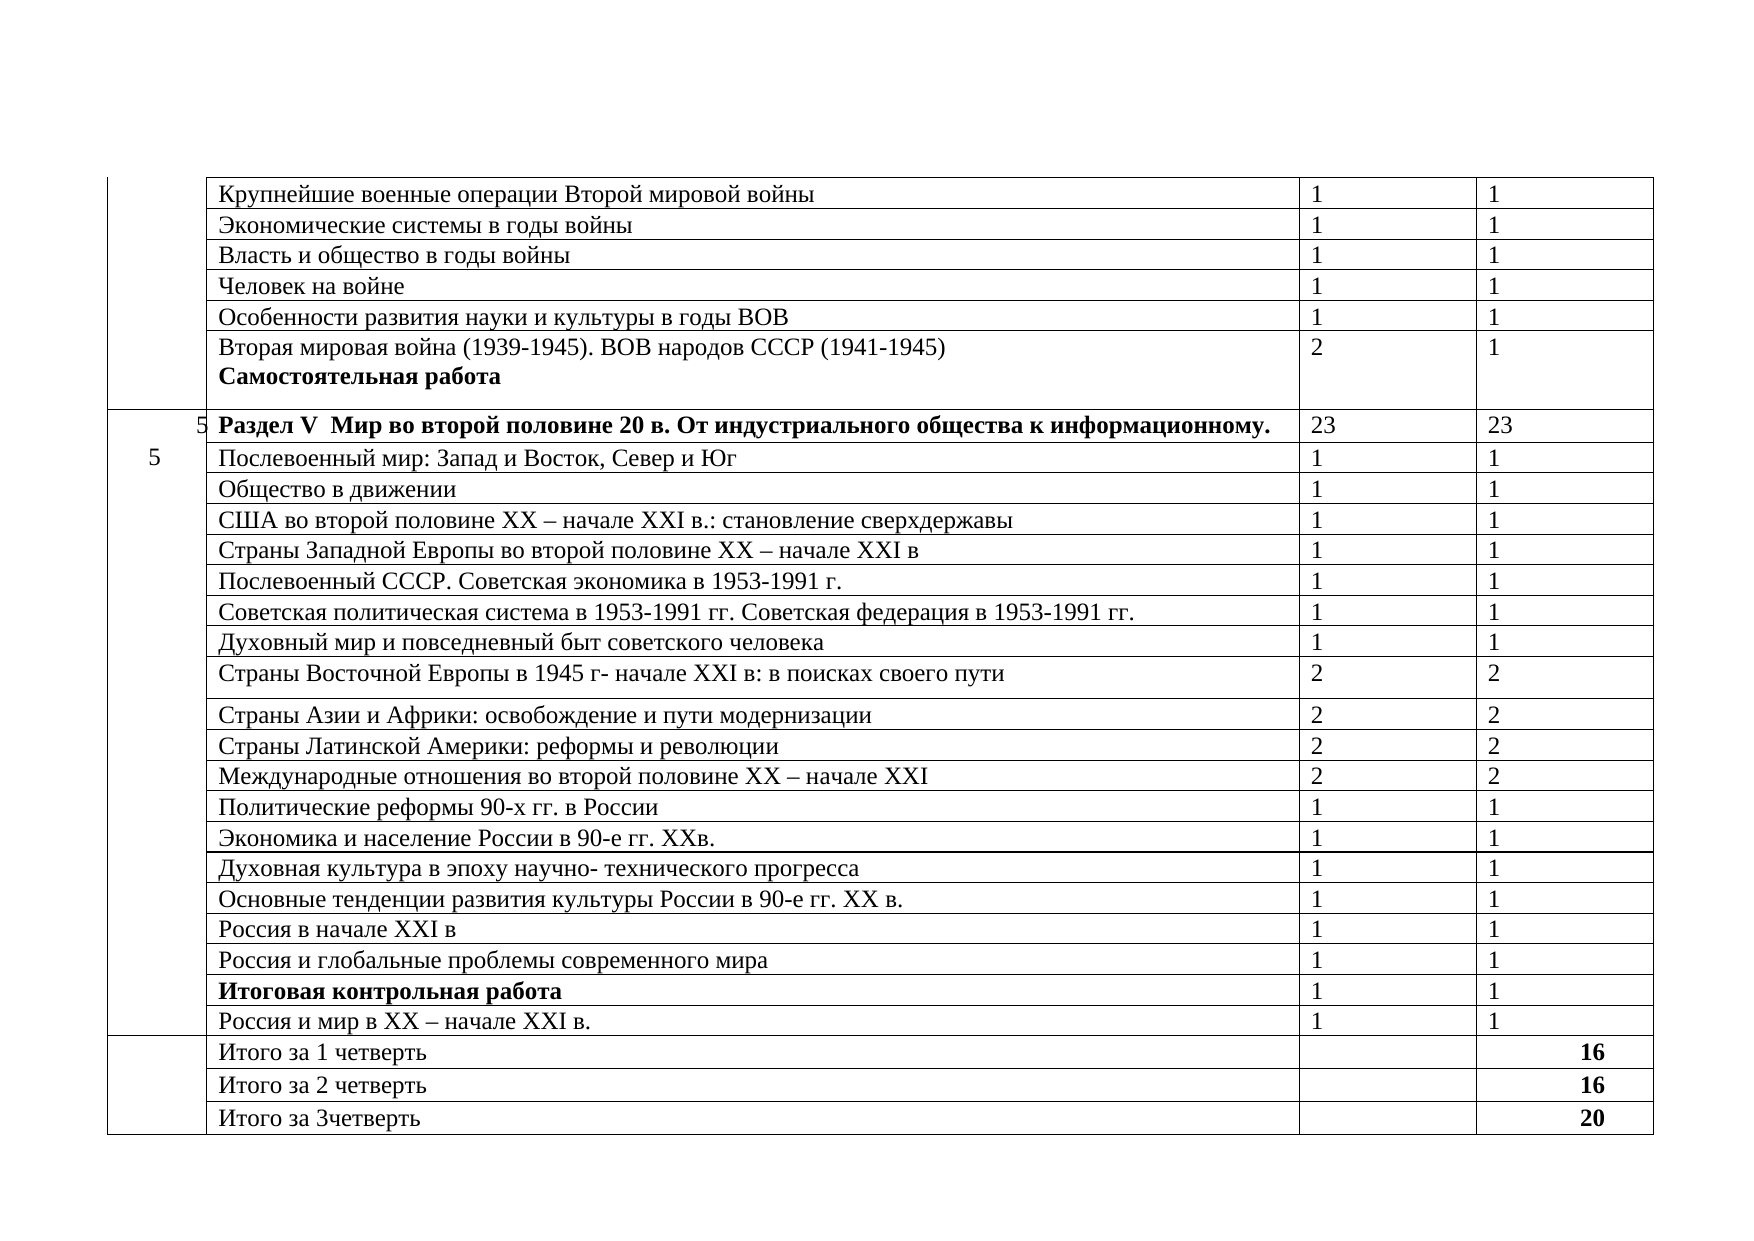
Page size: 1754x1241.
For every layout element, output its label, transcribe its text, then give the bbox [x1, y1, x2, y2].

table_cell 1 [1300, 791, 1476, 821]
table_cell 1 [1477, 270, 1653, 300]
table_cell Итого за 2 четверть [207, 1069, 1299, 1101]
table_cell Россия и глобальные проблемы современного мира [207, 944, 1299, 974]
table_cell 2 [1300, 730, 1476, 759]
table_cell 1 [1477, 473, 1653, 503]
table_cell 1 [1477, 883, 1653, 913]
table_cell Человек на войне [207, 270, 1299, 300]
table_cell 1 [1300, 535, 1476, 564]
table_cell 2 [1477, 761, 1653, 790]
table_cell 1 [1300, 1006, 1476, 1035]
table_cell Итоговая контрольная работа [207, 975, 1299, 1004]
table_cell 1 [1300, 504, 1476, 533]
table_cell 1 [1477, 626, 1653, 656]
table_cell 1 [1477, 791, 1653, 821]
table_cell 1 [1300, 626, 1476, 656]
table_cell [1300, 1069, 1476, 1101]
table_cell 1 [1477, 301, 1653, 330]
table_cell 1 [1477, 853, 1653, 882]
table_cell 1 [1300, 178, 1476, 208]
table_cell Послевоенный СССР. Советская экономика в 1953-1991 г. [207, 565, 1299, 595]
table_cell Россия и мир в ХХ – начале ХХI в. [207, 1006, 1299, 1035]
table_cell 1 [1300, 240, 1476, 269]
table_cell 2 [1477, 730, 1653, 759]
table_cell 1 [1300, 822, 1476, 851]
table_cell 1 [1477, 975, 1653, 1004]
table_cell 1 [1477, 565, 1653, 595]
table_cell 1 [1300, 473, 1476, 503]
table_cell 2 [1300, 657, 1476, 698]
table_cell [1300, 1102, 1476, 1134]
table_cell Политические реформы 90-х гг. в России [207, 791, 1299, 821]
table_cell Страны Западной Европы во второй половине ХХ – начале ХХI в [207, 535, 1299, 564]
table_cell Международные отношения во второй половине ХХ – начале ХХI [207, 761, 1299, 790]
table_cell Послевоенный мир: Запад и Восток, Север и Юг [207, 443, 1299, 472]
table_cell 1 [1300, 270, 1476, 300]
table_cell 1 [1477, 504, 1653, 533]
table_cell 2 [1300, 331, 1476, 409]
table_cell 1 [1300, 443, 1476, 472]
table_cell 1 [1477, 535, 1653, 564]
table_cell Раздел V Мир во второй половине 20 в. От индустриального общества к информационному. [207, 410, 1299, 442]
table_cell США во второй половине ХХ – начале ХХI в.: становление сверхдержавы [207, 504, 1299, 533]
table_cell 1 [1300, 853, 1476, 882]
table_cell 1 [1300, 565, 1476, 595]
table_cell 1 [1300, 301, 1476, 330]
table_cell 23 [1300, 410, 1476, 442]
table_cell 1 [1477, 331, 1653, 409]
table_cell 16 [1477, 1036, 1653, 1068]
table_cell Духовная культура в эпоху научно- технического прогресса [207, 853, 1299, 882]
table_cell Общество в движении [207, 473, 1299, 503]
table_cell 1 [1300, 596, 1476, 625]
table_cell 1 [1477, 914, 1653, 943]
table_cell 2 [1477, 699, 1653, 729]
table_cell 1 [1477, 1006, 1653, 1035]
table_cell Страны Восточной Европы в 1945 г- начале ХХI в: в поисках своего пути [207, 657, 1299, 698]
table_cell 1 [1300, 883, 1476, 913]
table_cell [1300, 1036, 1476, 1068]
table_cell 1 [1477, 944, 1653, 974]
table_cell 55 [108, 410, 206, 1035]
table_cell Крупнейшие военные операции Второй мировой войны [207, 178, 1299, 208]
table_cell 1 [1300, 975, 1476, 1004]
table_cell 1 [1300, 944, 1476, 974]
table_cell Экономические системы в годы войны [207, 209, 1299, 238]
table_cell Экономика и население России в 90-е гг. ХХв. [207, 822, 1299, 851]
table_cell [108, 1036, 206, 1134]
table_cell 23 [1477, 410, 1653, 442]
table_cell Власть и общество в годы войны [207, 240, 1299, 269]
table_cell 1 [1477, 240, 1653, 269]
table_cell Духовный мир и повседневный быт советского человека [207, 626, 1299, 656]
table_cell 1 [1477, 178, 1653, 208]
table_cell 2 [1300, 699, 1476, 729]
table_cell Итого за 1 четверть [207, 1036, 1299, 1068]
table_cell Страны Латинской Америки: реформы и революции [207, 730, 1299, 759]
table_cell Вторая мировая война (1939-1945). ВОВ народов СССР (1941-1945) Самостоятельная работа [207, 331, 1299, 409]
table_cell 1 [1300, 209, 1476, 238]
table_cell 1 [1477, 443, 1653, 472]
table_cell Итого за 3четверть [207, 1102, 1299, 1134]
table_cell 2 [1300, 761, 1476, 790]
table_cell 2 [1477, 657, 1653, 698]
table_cell Россия в начале ХХI в [207, 914, 1299, 943]
table_cell Особенности развития науки и культуры в годы ВОВ [207, 301, 1299, 330]
table_cell Основные тенденции развития культуры России в 90-е гг. ХХ в. [207, 883, 1299, 913]
table_cell 16 [1477, 1069, 1653, 1101]
table_cell Страны Азии и Африки: освобождение и пути модернизации [207, 699, 1299, 729]
table_cell 1 [1300, 914, 1476, 943]
table_cell Советская политическая система в 1953-1991 гг. Советская федерация в 1953-1991 гг. [207, 596, 1299, 625]
table_cell 1 [1477, 596, 1653, 625]
table_cell 1 [1477, 822, 1653, 851]
table_cell 20 [1477, 1102, 1653, 1134]
table_cell 1 [1477, 209, 1653, 238]
